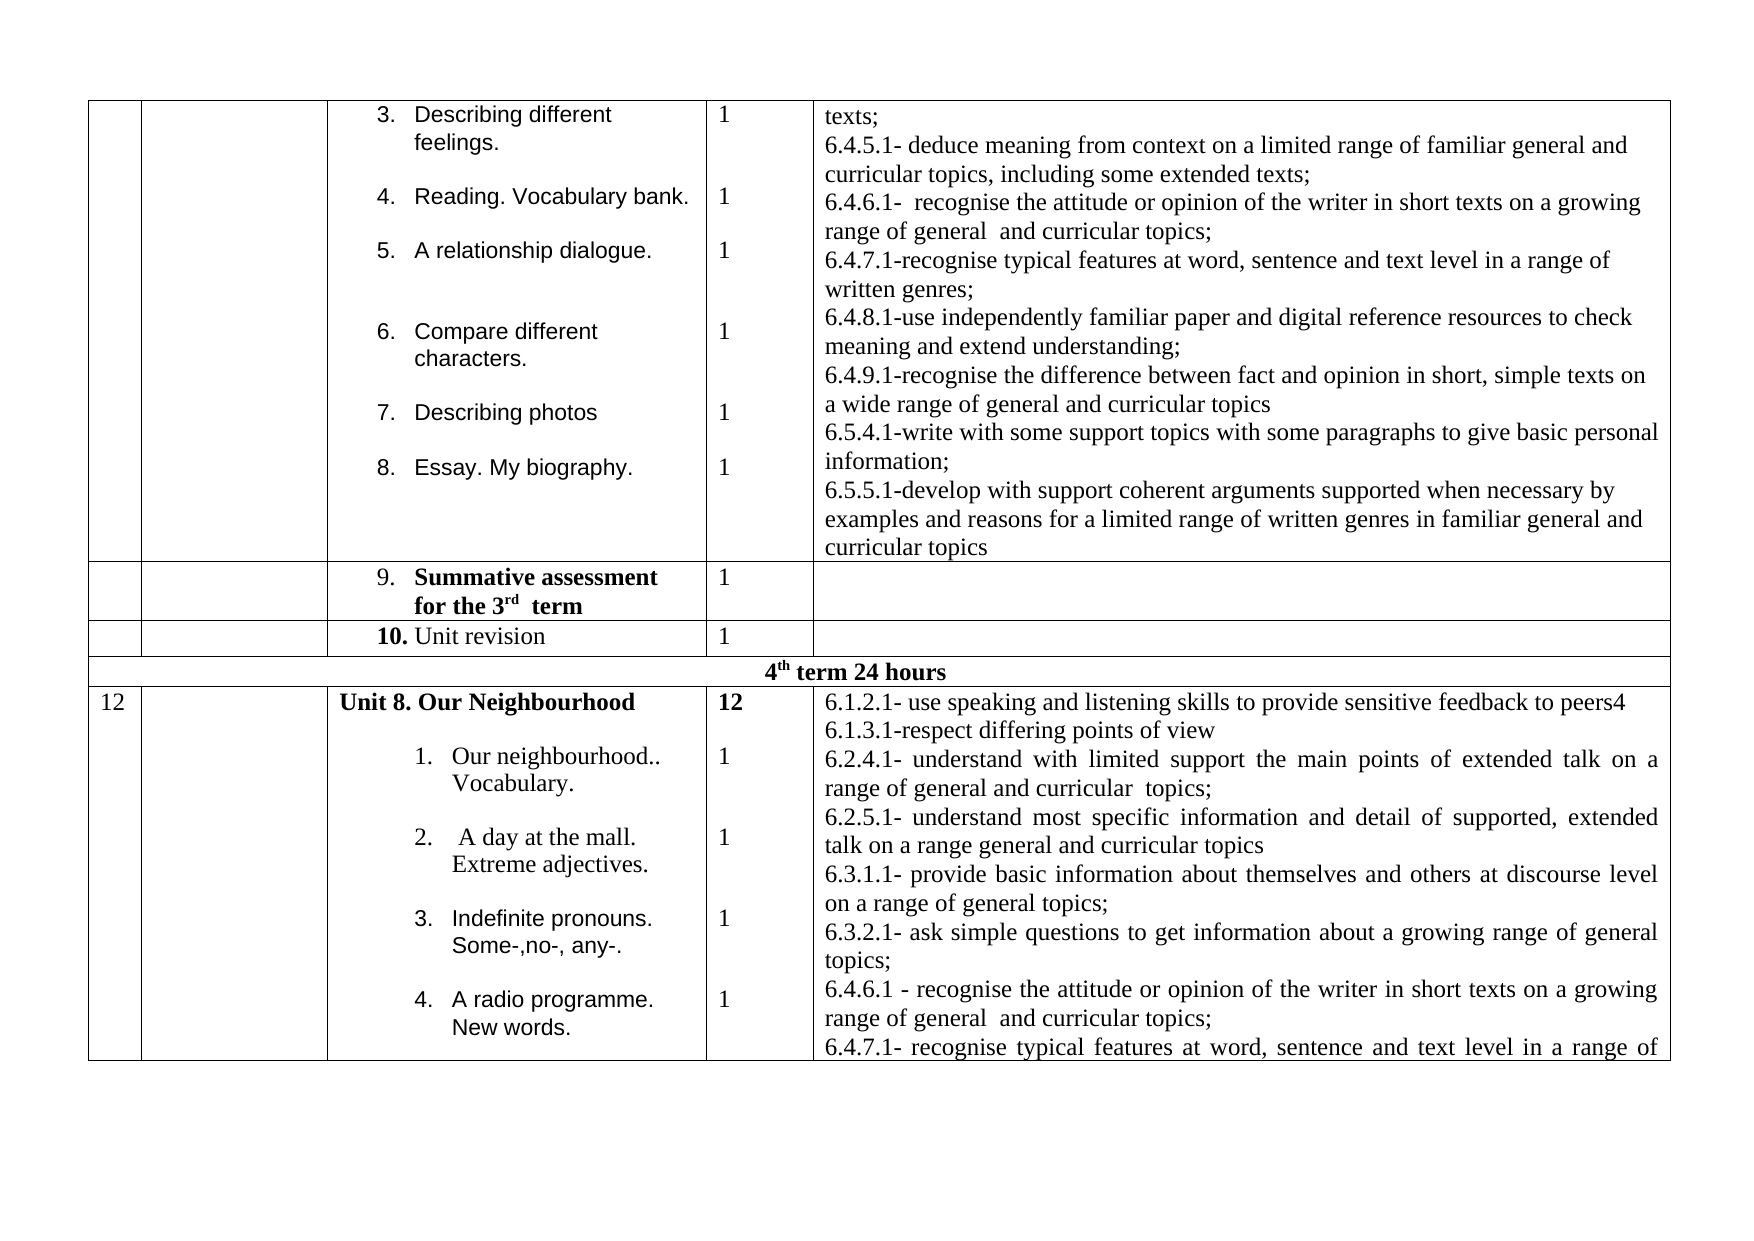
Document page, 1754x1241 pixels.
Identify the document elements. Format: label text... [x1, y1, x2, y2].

table_cell [142, 621, 327, 656]
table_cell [814, 687, 1670, 1060]
table_cell 1 [707, 621, 813, 656]
table_cell [814, 562, 1670, 620]
table_cell [142, 562, 327, 620]
table_cell 4th term 24 hours [89, 657, 1670, 686]
table_cell 12 [89, 687, 141, 1060]
table_cell 1 [707, 562, 813, 620]
table_cell 9 [89, 101, 141, 561]
table_cell Summative assessment for the 3rd term [328, 562, 706, 620]
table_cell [814, 101, 1670, 561]
table_cell [89, 562, 141, 620]
table_cell [142, 687, 327, 1060]
table_cell [89, 621, 141, 656]
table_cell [328, 101, 706, 561]
table_cell 10 1 1 1 1 1 1 1 1 [707, 101, 813, 561]
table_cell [707, 687, 813, 1060]
table_cell [814, 621, 1670, 656]
table_cell Unit revision [328, 621, 706, 656]
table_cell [328, 687, 706, 1060]
table_cell [142, 101, 327, 561]
